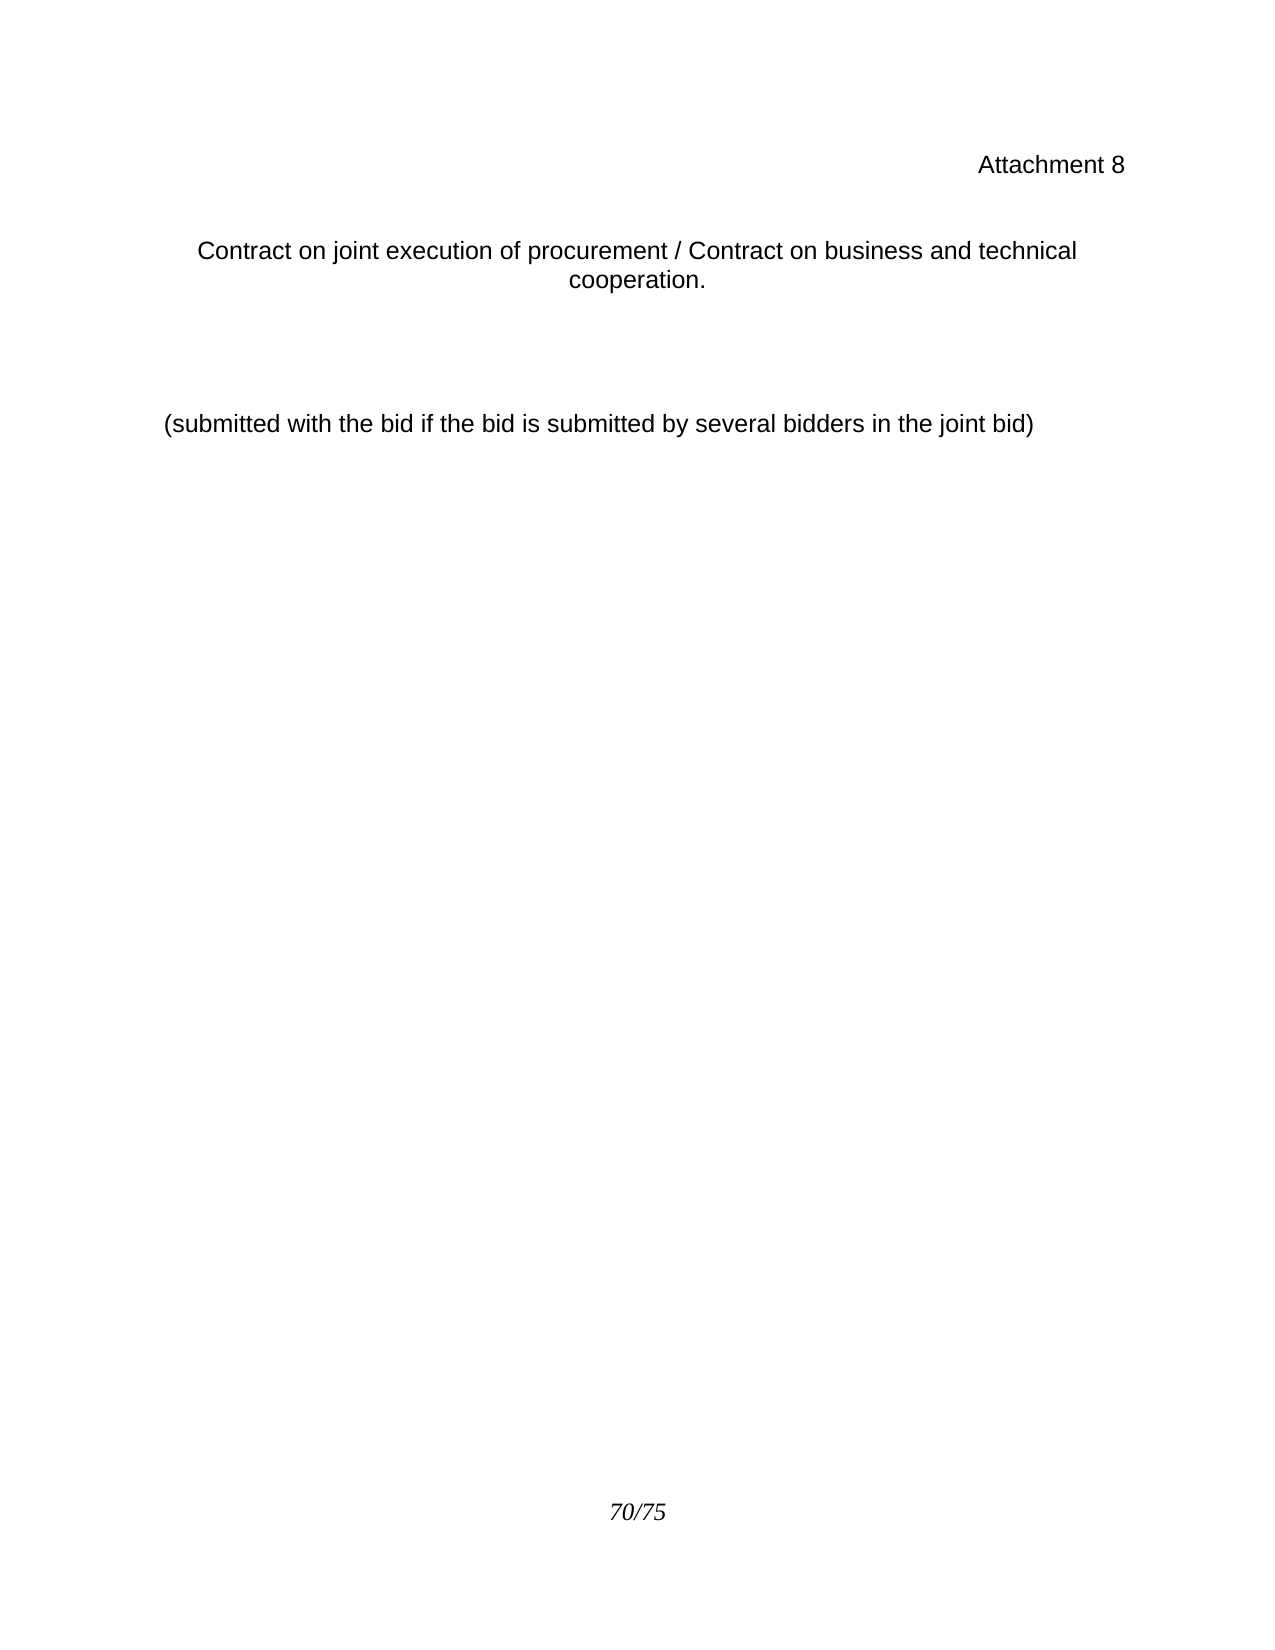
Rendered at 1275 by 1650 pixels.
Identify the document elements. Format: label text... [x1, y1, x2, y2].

text (submitted with the bid if the bid is submitted by several bidders in the joint bid) [150, 409, 1125, 437]
text Attachment 8 [150, 150, 1125, 179]
text Contract on joint execution of procurement / Contract on business and technical cooperation. [150, 236, 1125, 294]
